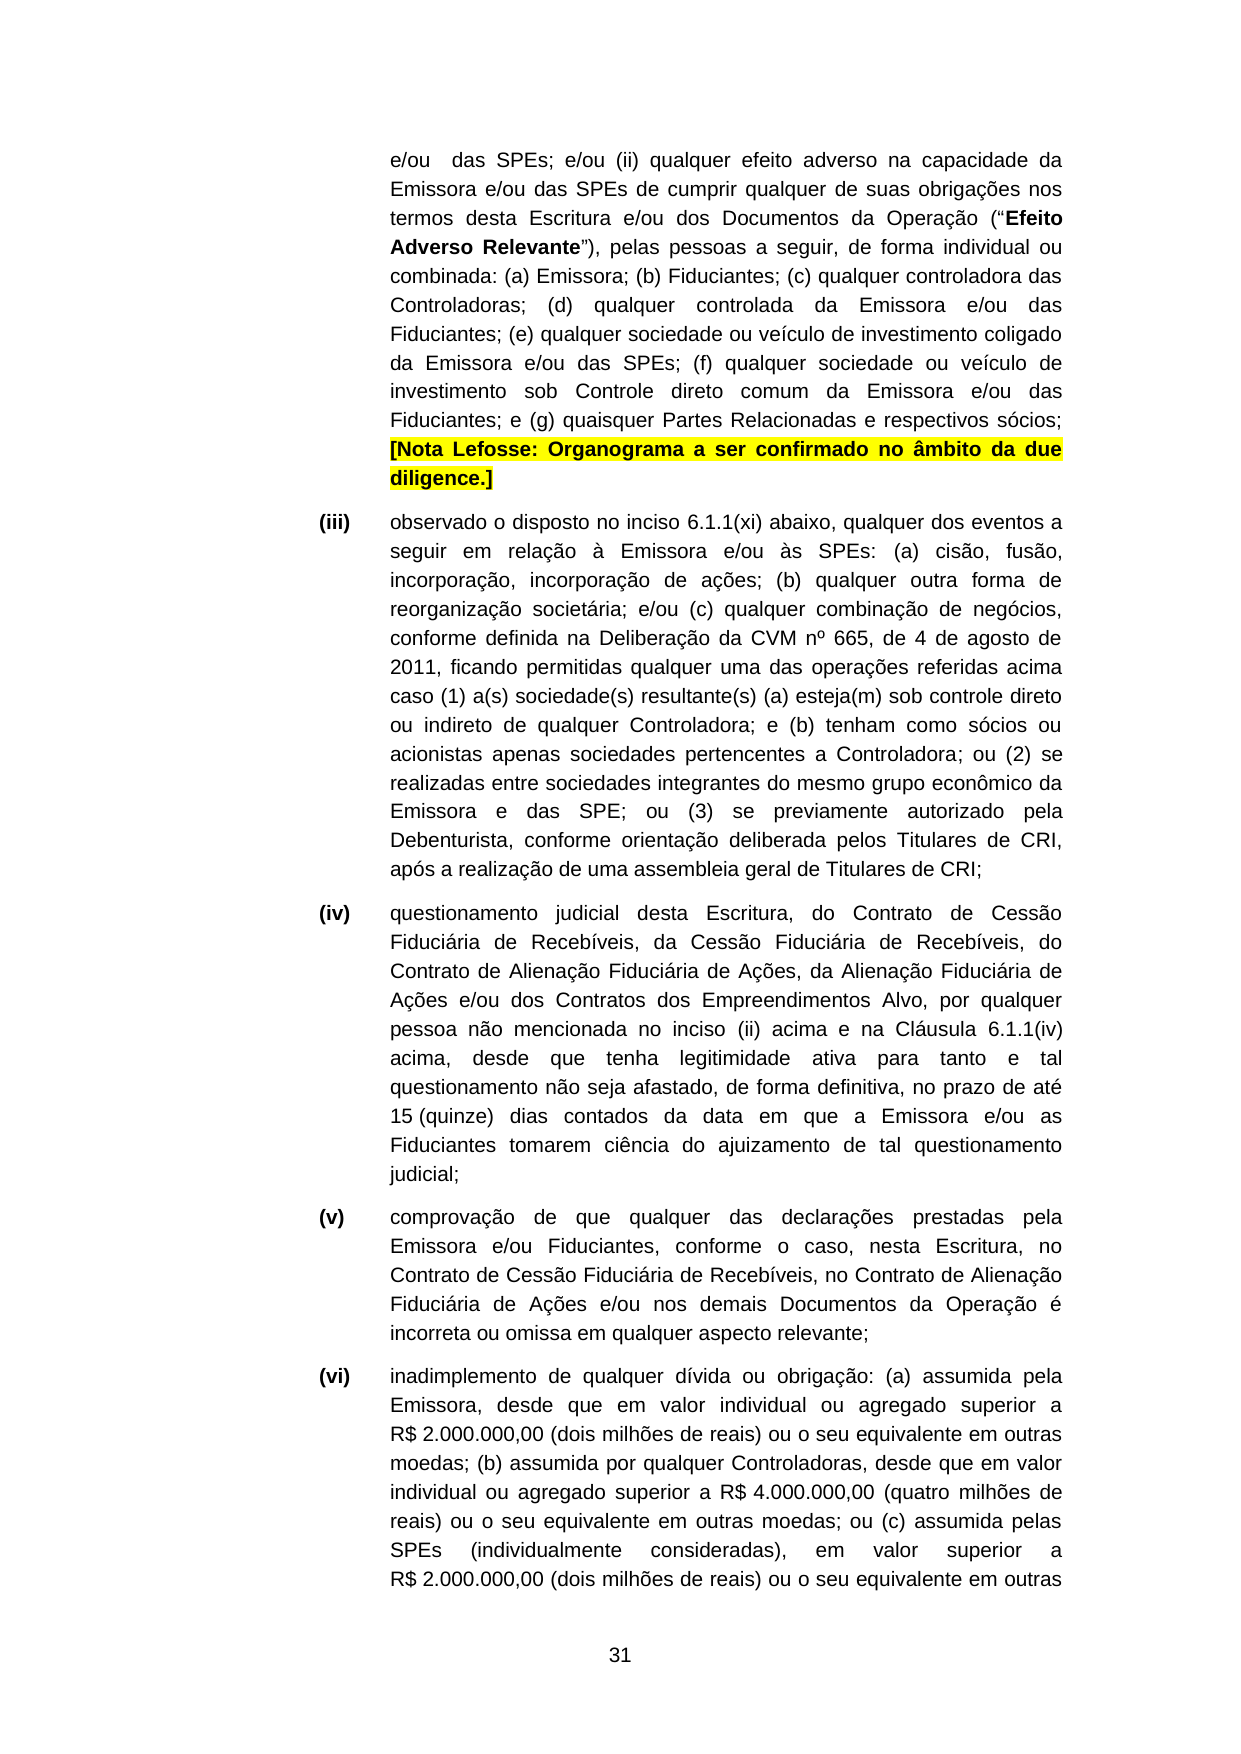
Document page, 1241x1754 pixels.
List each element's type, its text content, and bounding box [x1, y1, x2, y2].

text questionamento judicial desta Escritura, do Contrato de Cessão Fiduciária de Recebíveis, da Cessão Fiduciária de Recebíveis, do Contrato de Alienação Fiduciária de Ações, da Alienação Fiduciária de Ações e/ou dos Contratos dos Empreendimentos Alvo, por qualquer pessoa não mencionada no inciso (ii) acima e na Cláusula 6.1.1(iv) acima, desde que tenha legitimidade ativa para tanto e tal questionamento não seja afastado, de forma definitiva, no prazo de até 15 (quinze) dias contados da data em que a Emissora e/ou as Fiduciantes tomarem ciência do ajuizamento de tal questionamento judicial; [319, 901, 1063, 1185]
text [319, 1364, 1063, 1591]
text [319, 148, 1063, 490]
text observado o disposto no inciso 6.1.1(xi) abaixo, qualquer dos eventos a seguir em relação à Emissora e/ou às SPEs: (a) cisão, fusão, incorporação, incorporação de ações; (b) qualquer outra forma de reorganização societária; e/ou (c) qualquer combinação de negócios, conforme definida na Deliberação da CVM nº 665, de 4 de agosto de 2011, ficando permitidas qualquer uma das operações referidas acima caso (1) a(s) sociedade(s) resultante(s) (a) esteja(m) sob controle direto ou indireto de qualquer Controladora; e (b) tenham como sócios ou acionistas apenas sociedades pertencentes a Controladora; ou (2) se realizadas entre sociedades integrantes do mesmo grupo econômico da Emissora e das SPE; ou (3) se previamente autorizado pela Debenturista, conforme orientação deliberada pelos Titulares de CRI, após a realização de uma assembleia geral de Titulares de CRI; [319, 510, 1063, 881]
text comprovação de que qualquer das declarações prestadas pela Emissora e/ou Fiduciantes, conforme o caso, nesta Escritura, no Contrato de Cessão Fiduciária de Recebíveis, no Contrato de Alienação Fiduciária de Ações e/ou nos demais Documentos da Operação é incorreta ou omissa em qualquer aspecto relevante; [319, 1205, 1063, 1345]
